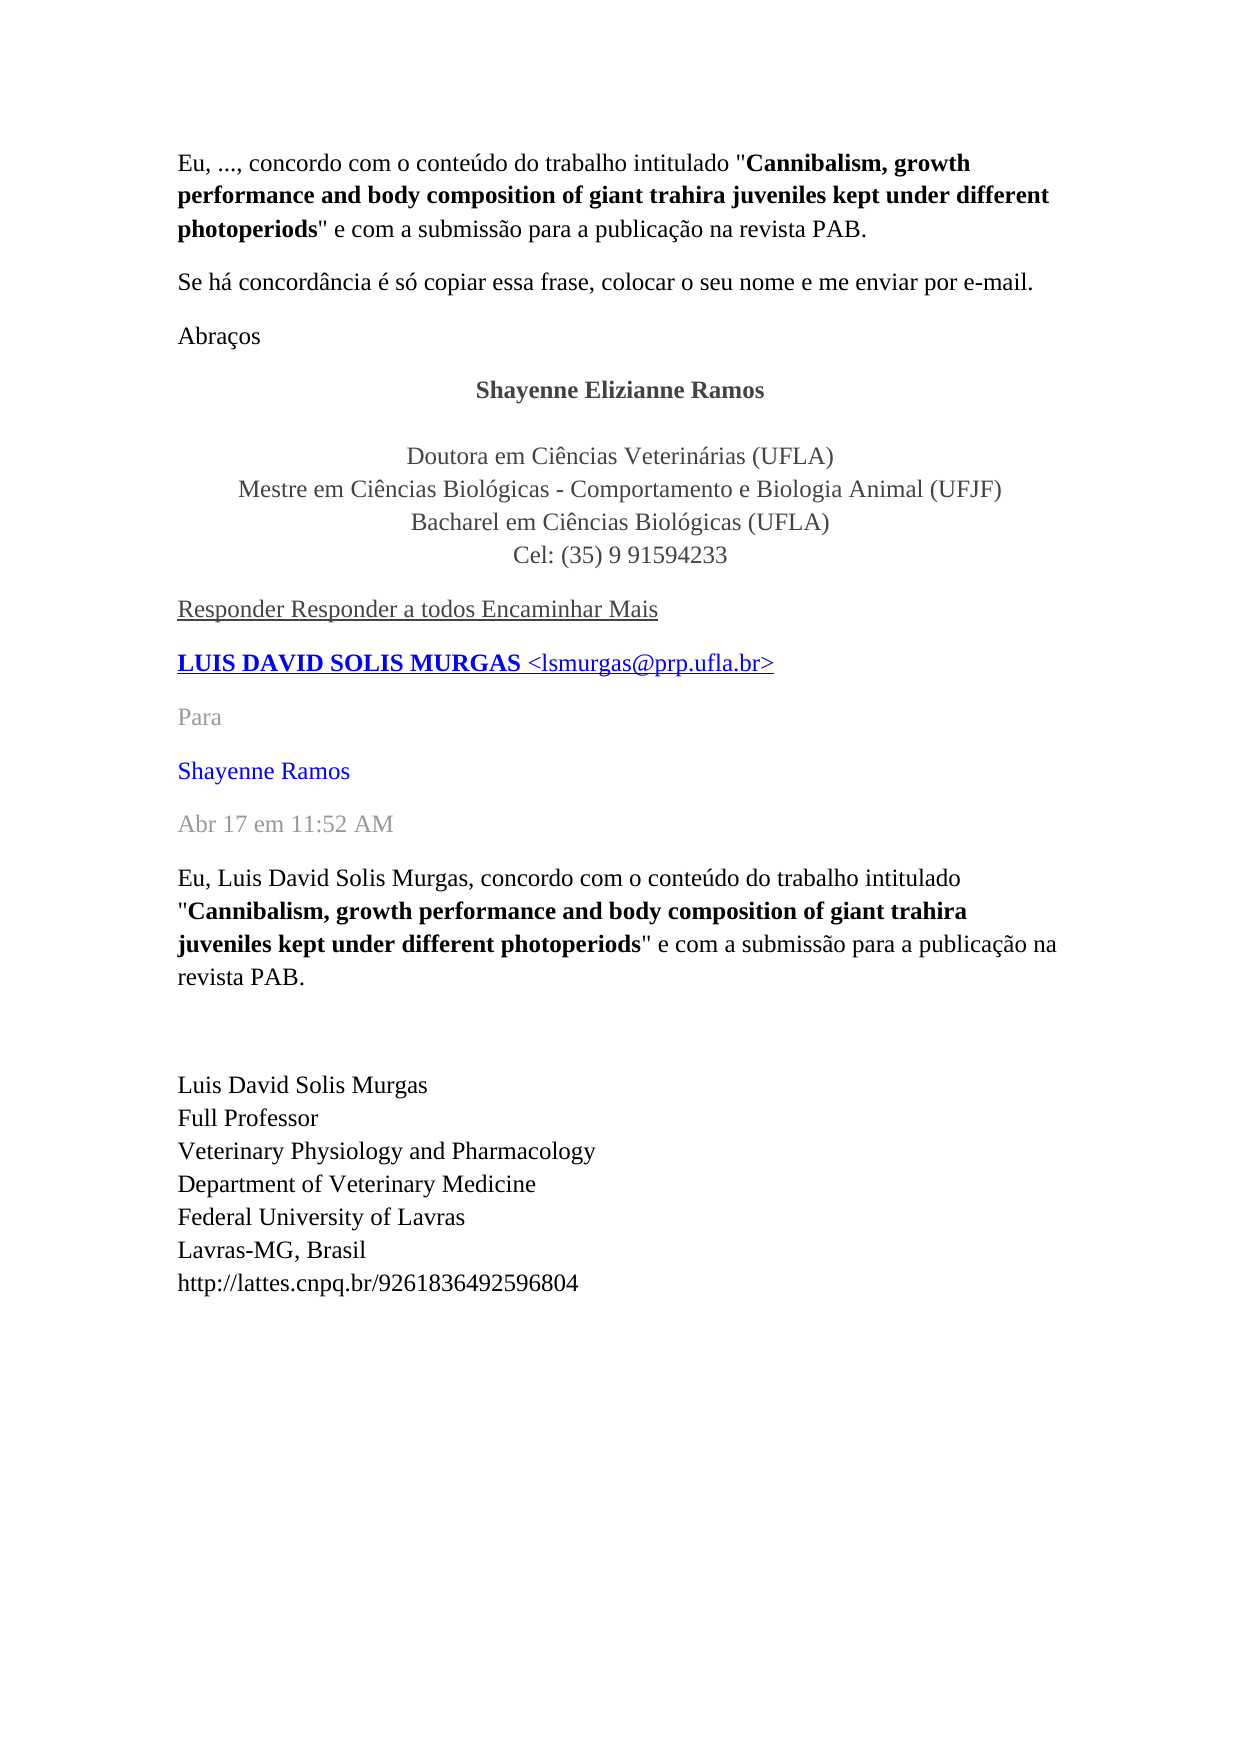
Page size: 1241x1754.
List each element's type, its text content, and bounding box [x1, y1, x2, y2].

text Luis David Solis Murgas Full Professor Veterinary Physiology and Pharmacology Department of Veterinary Medicine Federal University of Lavras Lavras-MG, Brasil http://lattes.cnpq.br/9261836492596804 [177, 1070, 1063, 1297]
text Abr 17 em 11:52 AM [177, 809, 1063, 838]
text Para [177, 702, 1063, 731]
text Se há concordância é só copiar essa frase, colocar o seu nome e me enviar por e-mail. [177, 267, 1063, 296]
text Eu, Luis David Solis Murgas, concordo com o conteúdo do trabalho intitulado "Cannibalism, growth performance and body composition of giant trahira juveniles kept under different photoperiods" e com a submissão para a publicação na revista PAB. [177, 863, 1063, 991]
text Shayenne Ramos [177, 756, 1063, 784]
text Shayenne Elizianne Ramos Doutora em Ciências Veterinárias (UFLA) Mestre em Ciências Biológicas - Comportamento e Biologia Animal (UFJF) Bacharel em Ciências Biológicas (UFLA) Cel: (35) 9 91594233 [177, 375, 1063, 569]
text LUIS DAVID SOLIS MURGAS <lsmurgas@prp.ufla.br> [177, 648, 1063, 677]
text Responder Responder a todos Encaminhar Mais [177, 594, 1063, 623]
text Abraços [177, 321, 1063, 350]
text Eu, ..., concordo com o conteúdo do trabalho intitulado "Cannibalism, growth performance and body composition of giant trahira juveniles kept under different photoperiods" e com a submissão para a publicação na revista PAB. [177, 148, 1063, 242]
